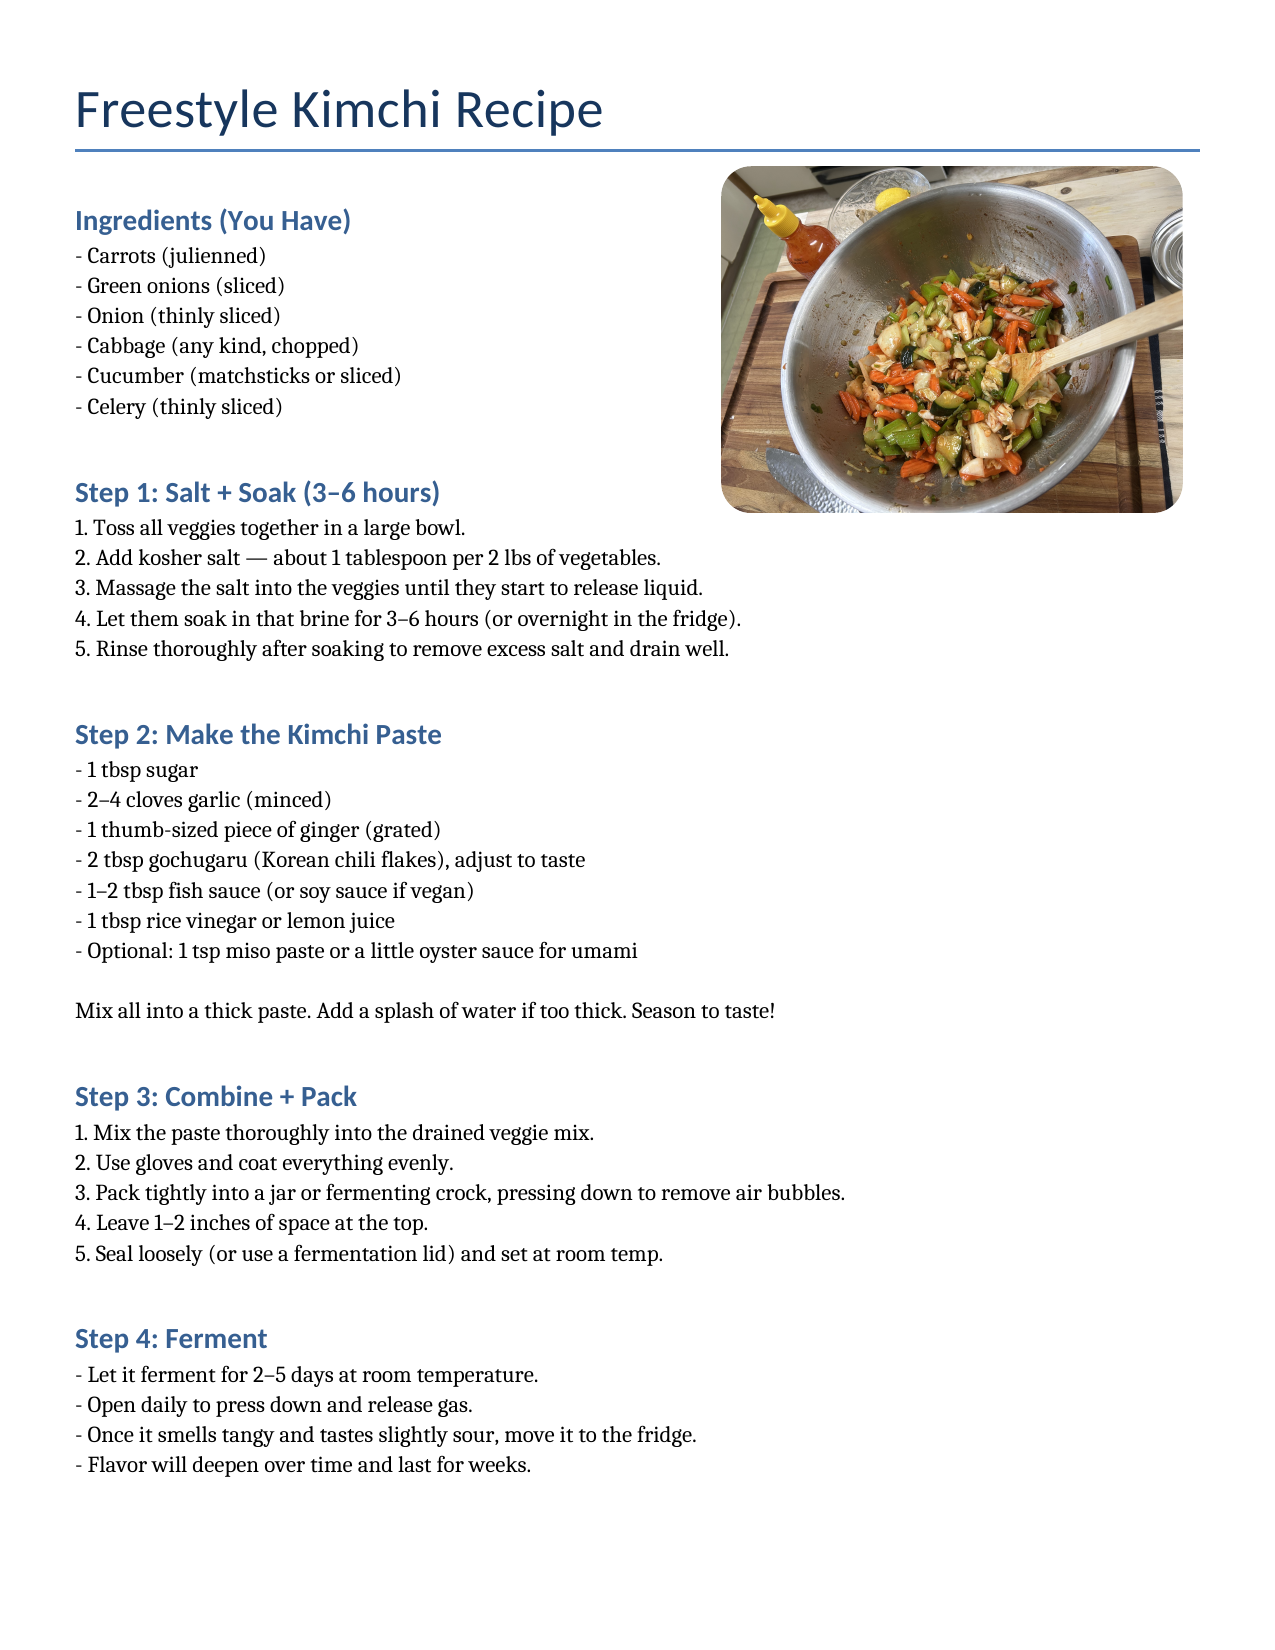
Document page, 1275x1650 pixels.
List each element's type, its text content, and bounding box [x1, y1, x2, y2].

subtitle Step 1: Salt + Soak (3–6 hours) [75, 474, 1200, 509]
subtitle Step 4: Ferment [75, 1321, 1200, 1356]
picture [721, 237, 1183, 242]
text - Let it ferment for 2–5 days at room temperature. - Open daily to press down and release gas. - Once it smells tangy and tastes slightly sour, move it to the fridge. - Flavor will deepen over time and last for weeks. [75, 1361, 1200, 1478]
picture [736, 509, 1168, 513]
subtitle Step 2: Make the Kimchi Paste [75, 716, 1200, 751]
title Freestyle Kimchi Recipe [75, 75, 1200, 149]
text 1. Toss all veggies together in a large bowl. 2. Add kosher salt — about 1 tablespoon per 2 lbs of vegetables. 3. Massage the salt into the veggies until they start to release liquid. 4. Let them soak in that brine for 3–6 hours (or overnight in the fridge). 5. Rinse thoroughly after soaking to remove excess salt and drain well. [75, 515, 1200, 662]
picture [721, 166, 1183, 202]
subtitle Step 3: Combine + Pack [75, 1078, 1200, 1114]
text - Carrots (julienned) - Green onions (sliced) - Onion (thinly sliced) - Cabbage (any kind, chopped) - Cucumber (matchsticks or sliced) - Celery (thinly sliced) [75, 242, 1200, 420]
text - 1 tbsp sugar - 2–4 cloves garlic (minced) - 1 thumb-sized piece of ginger (grated) - 2 tbsp gochugaru (Korean chili flakes), adjust to taste - 1–2 tbsp fish sauce (or soy sauce if vegan) - 1 tbsp rice vinegar or lemon juice - Optional: 1 tsp miso paste or a little oyster sauce for umami Mix all into a thick paste. Add a splash of water if too thick. Season to taste! [75, 757, 1200, 1025]
subtitle Ingredients (You Have) [75, 202, 1200, 237]
picture [721, 420, 1183, 474]
text 1. Mix the paste thoroughly into the drained veggie mix. 2. Use gloves and coat everything evenly. 3. Pack tightly into a jar or fermenting crock, pressing down to remove air bubbles. 4. Leave 1–2 inches of space at the top. 5. Seal loosely (or use a fermentation lid) and set at room temp. [75, 1119, 1200, 1267]
